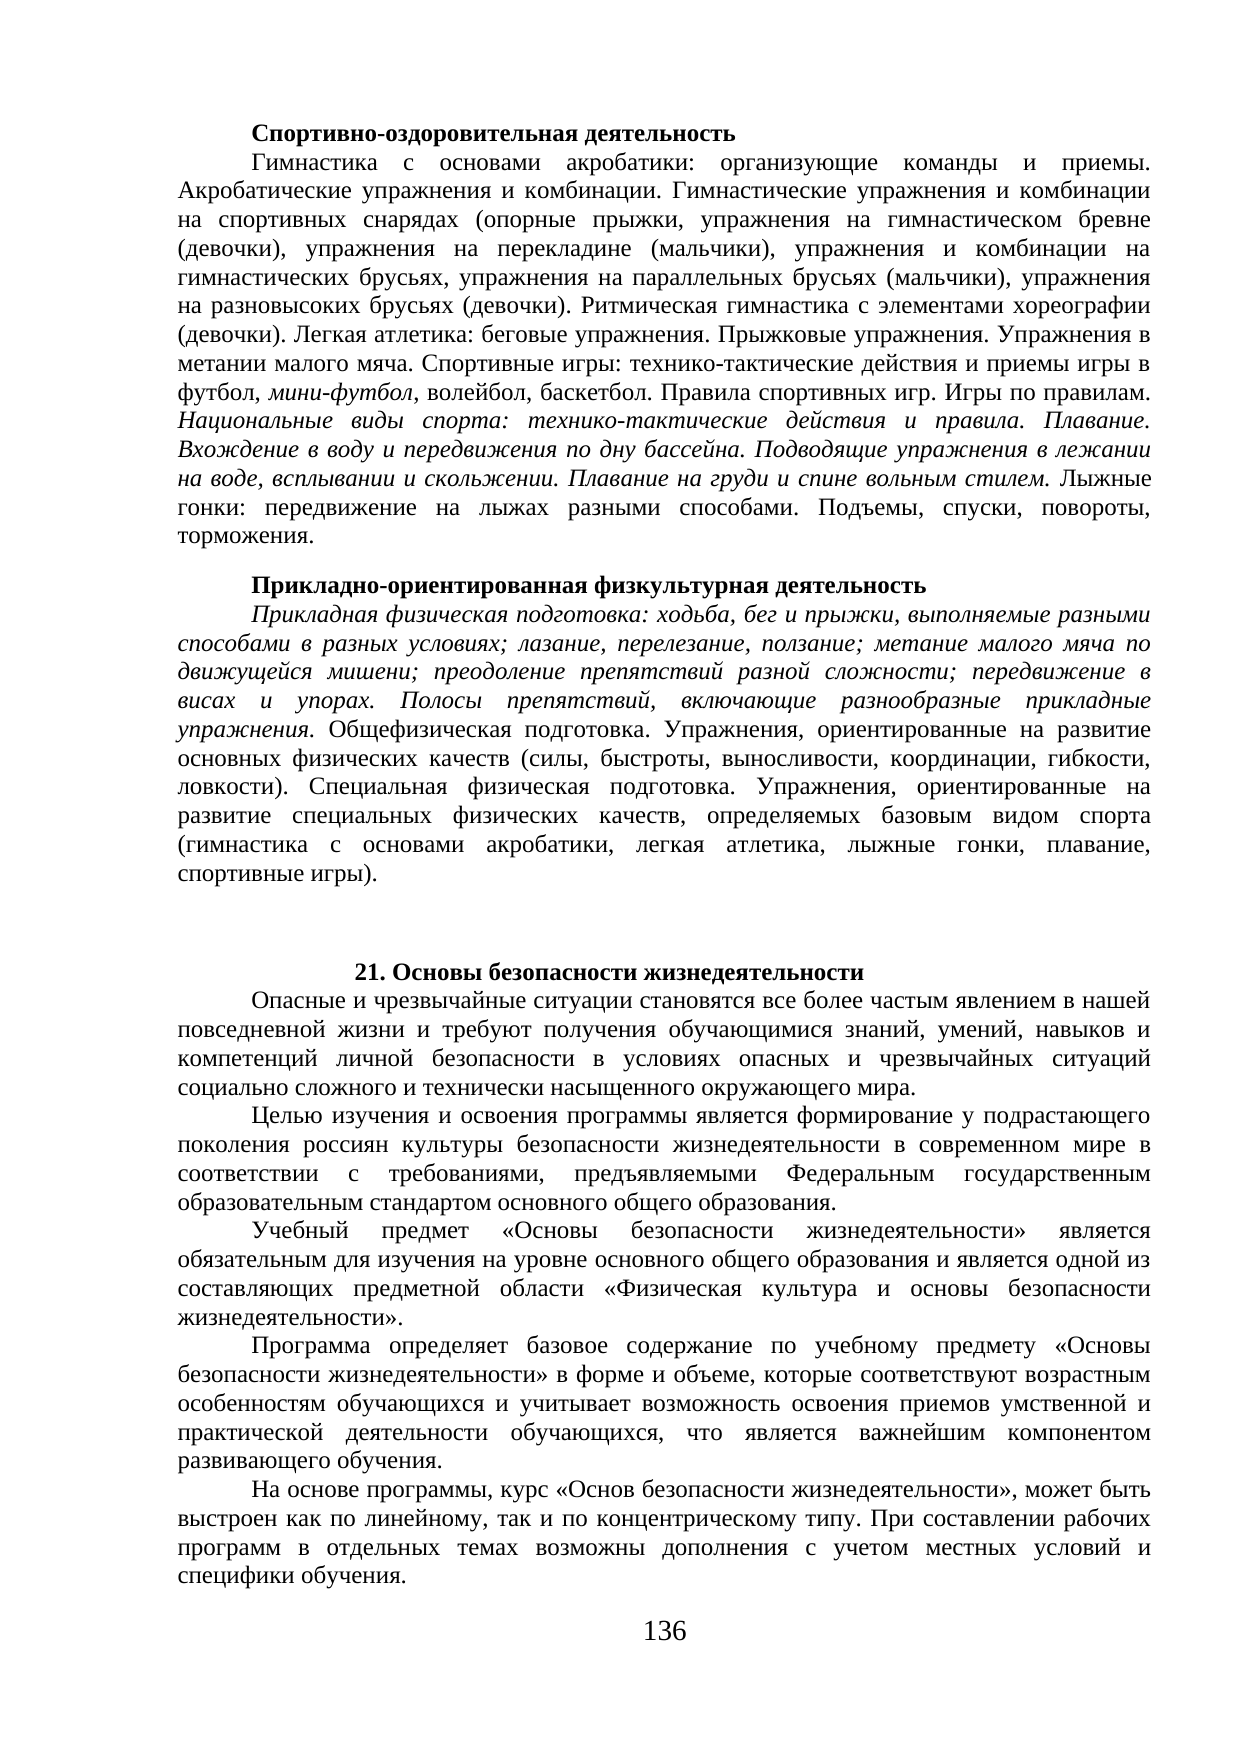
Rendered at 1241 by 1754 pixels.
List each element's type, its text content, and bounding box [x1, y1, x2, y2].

text Спортивно-оздоровительная деятельность [251, 118, 1152, 147]
text Прикладная физическая подготовка: ходьба, бег и прыжки, выполняемые разными способами в разных условиях; лазание, перелезание, ползание; метание малого мяча по движущейся мишени; преодоление препятствий разной сложности; передвижение в висах и упорах. Полосы препятствий, включающие разнообразные прикладные упражнения. Общефизическая подготовка. Упражнения, ориентированные на развитие основных физических качеств (силы, быстроты, выносливости, координации, гибкости, ловкости). Специальная физическая подготовка. Упражнения, ориентированные на развитие специальных физических качеств, определяемых базовым видом спорта (гимнастика с основами акробатики, легкая атлетика, лыжные гонки, плавание, спортивные игры). [177, 599, 1152, 886]
text Целью изучения и освоения программы является формирование у подрастающего поколения россиян культуры безопасности жизнедеятельности в современном мире в соответствии с требованиями, предъявляемыми Федеральным государственным образовательным стандартом основного общего образования. [177, 1101, 1152, 1216]
text Учебный предмет «Основы безопасности жизнедеятельности» является обязательным для изучения на уровне основного общего образования и является одной из составляющих предметной области «Физическая культура и основы безопасности жизнедеятельности». [177, 1216, 1152, 1331]
text Прикладно-ориентированная физкультурная деятельность [251, 570, 1152, 599]
text Гимнастика с основами акробатики: организующие команды и приемы. Акробатические упражнения и комбинации. Гимнастические упражнения и комбинации на спортивных снарядах (опорные прыжки, упражнения на гимнастическом бревне (девочки), упражнения на перекладине (мальчики), упражнения и комбинации на гимнастических брусьях, упражнения на параллельных брусьях (мальчики), упражнения на разновысоких брусьях (девочки). Ритмическая гимнастика с элементами хореографии (девочки). Легкая атлетика: беговые упражнения. Прыжковые упражнения. Упражнения в метании малого мяча. Спортивные игры: технико-тактические действия и приемы игры в футбол, мини-футбол, волейбол, баскетбол. Правила спортивных игр. Игры по правилам. Национальные виды спорта: технико-тактические действия и правила. Плавание. Вхождение в воду и передвижения по дну бассейна. Подводящие упражнения в лежании на воде, всплывании и скольжении. Плавание на груди и спине вольным стилем. Лыжные гонки: передвижение на лыжах разными способами. Подъемы, спуски, повороты, торможения. [177, 147, 1152, 549]
text Программа определяет базовое содержание по учебному предмету «Основы безопасности жизнедеятельности» в форме и объеме, которые соответствуют возрастным особенностям обучающихся и учитывает возможность освоения приемов умственной и практической деятельности обучающихся, что является важнейшим компонентом развивающего обучения. [177, 1331, 1152, 1474]
text На основе программы, курс «Основ безопасности жизнедеятельности», может быть выстроен как по линейному, так и по концентрическому типу. При составлении рабочих программ в отдельных темах возможны дополнения с учетом местных условий и специфики обучения. [177, 1474, 1152, 1589]
text Опасные и чрезвычайные ситуации становятся все более частым явлением в нашей повседневной жизни и требуют получения обучающимися знаний, умений, навыков и компетенций личной безопасности в условиях опасных и чрезвычайных ситуаций социально сложного и технически насыщенного окружающего мира. [177, 986, 1152, 1101]
text 21. Основы безопасности жизнедеятельности [354, 957, 1152, 986]
